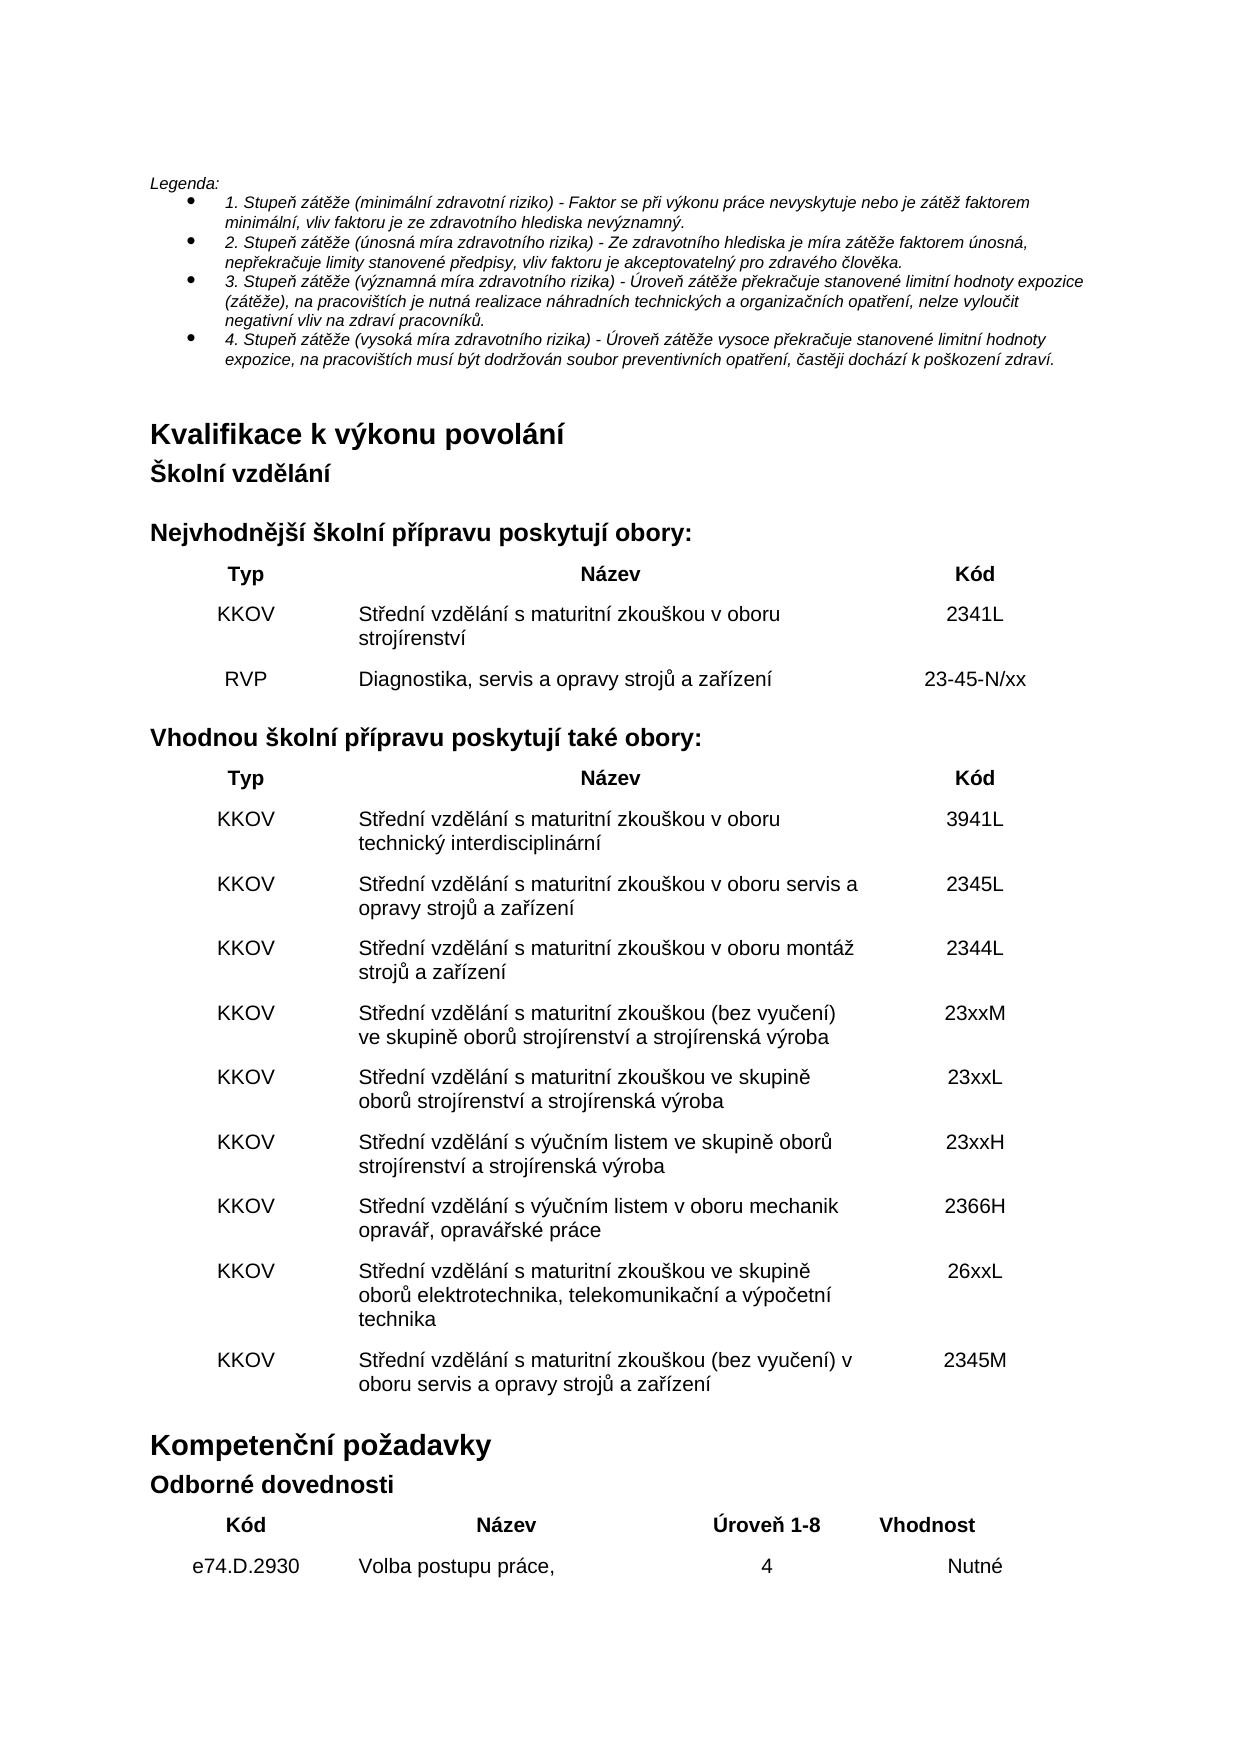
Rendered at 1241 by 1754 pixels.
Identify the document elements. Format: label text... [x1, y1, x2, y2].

table_cell KKOV [142, 1251, 350, 1339]
table_cell KKOV [142, 992, 350, 1057]
subtitle Odborné dovednosti [150, 1469, 1090, 1498]
table_cell 23-45-N/xx [871, 658, 1079, 699]
table_header Název [350, 553, 871, 594]
table_cell Střední vzdělání s výučním listem ve skupině oborů strojírenství a strojírenská výroba [350, 1121, 871, 1186]
table_cell 23xxM [871, 992, 1079, 1057]
table_cell 23xxH [871, 1121, 1079, 1186]
table_header Název [350, 1505, 662, 1545]
list 3. Stupeň zátěže (významná míra zdravotního rizika) - Úroveň zátěže překračuje stanovené limitní hodnoty expozice (zátěže), na pracovištích je nutná realizace náhradních technických a organizačních opatření, nelze vyloučit negativní vliv na zdraví pracovníků. [187, 272, 1090, 330]
table_cell KKOV [142, 863, 350, 928]
table_header Kód [871, 553, 1079, 594]
table_header Název [350, 758, 871, 798]
table_cell Střední vzdělání s maturitní zkouškou v oboru servis a opravy strojů a zařízení [350, 863, 871, 928]
table_cell RVP [142, 658, 350, 699]
table_cell KKOV [142, 1186, 350, 1251]
table_cell e74.D.2930 [142, 1545, 350, 1586]
list 2. Stupeň zátěže (únosná míra zdravotního rizika) - Ze zdravotního hlediska je míra zátěže faktorem únosná, nepřekračuje limity stanovené předpisy, vliv faktoru je akceptovatelný pro zdravého člověka. [187, 232, 1090, 272]
table_cell Střední vzdělání s maturitní zkouškou v oboru montáž strojů a zařízení [350, 928, 871, 992]
table_cell KKOV [142, 799, 350, 863]
table_cell KKOV [142, 928, 350, 992]
text Legenda: [150, 174, 1090, 193]
subtitle Kompetenční požadavky [150, 1428, 1090, 1461]
list 4. Stupeň zátěže (vysoká míra zdravotního rizika) - Úroveň zátěže vysoce překračuje stanovené limitní hodnoty expozice, na pracovištích musí být dodržován soubor preventivních opatření, častěji dochází k poškození zdraví. [187, 330, 1090, 369]
table_header Typ [142, 553, 350, 594]
table_cell 2345L [871, 863, 1079, 928]
table_cell KKOV [142, 1121, 350, 1186]
table_cell 2344L [871, 928, 1079, 992]
subtitle Kvalifikace k výkonu povolání [150, 417, 1090, 451]
table_cell KKOV [142, 1057, 350, 1121]
table_cell Střední vzdělání s výučním listem v oboru mechanik opravář, opravářské práce [350, 1186, 871, 1251]
table_cell 26xxL [871, 1251, 1079, 1339]
table_header Úroveň 1-8 [663, 1505, 871, 1545]
table_cell Střední vzdělání s maturitní zkouškou ve skupině oborů strojírenství a strojírenská výroba [350, 1057, 871, 1121]
table_cell Střední vzdělání s maturitní zkouškou (bez vyučení) ve skupině oborů strojírenství a strojírenská výroba [350, 992, 871, 1057]
subtitle Vhodnou školní přípravu poskytují také obory: [150, 723, 1090, 752]
table_cell KKOV [142, 594, 350, 658]
table_cell 2366H [871, 1186, 1079, 1251]
table_cell KKOV [142, 1339, 350, 1404]
table_cell Diagnostika, servis a opravy strojů a zařízení [350, 658, 871, 699]
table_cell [350, 1545, 662, 1586]
table_cell Střední vzdělání s maturitní zkouškou (bez vyučení) v oboru servis a opravy strojů a zařízení [350, 1339, 871, 1404]
table_cell 3941L [871, 799, 1079, 863]
table_cell Střední vzdělání s maturitní zkouškou v oboru strojírenství [350, 594, 871, 658]
table_cell Střední vzdělání s maturitní zkouškou ve skupině oborů elektrotechnika, telekomunikační a výpočetní technika [350, 1251, 871, 1339]
table_header Kód [142, 1505, 350, 1545]
subtitle Školní vzdělání [150, 459, 1090, 488]
list 1. Stupeň zátěže (minimální zdravotní riziko) - Faktor se při výkonu práce nevyskytuje nebo je zátěž faktorem minimální, vliv faktoru je ze zdravotního hlediska nevýznamný. [187, 193, 1090, 232]
table_cell Nutné [871, 1545, 1079, 1586]
subtitle Nejvhodnější školní přípravu poskytují obory: [150, 518, 1090, 547]
table_header Vhodnost [871, 1505, 1079, 1545]
table_cell 4 [663, 1545, 871, 1586]
table_header Typ [142, 758, 350, 798]
table_header Kód [871, 758, 1079, 798]
table_cell 23xxL [871, 1057, 1079, 1121]
table_cell Střední vzdělání s maturitní zkouškou v oboru technický interdisciplinární [350, 799, 871, 863]
table_cell 2345M [871, 1339, 1079, 1404]
table_cell 2341L [871, 594, 1079, 658]
